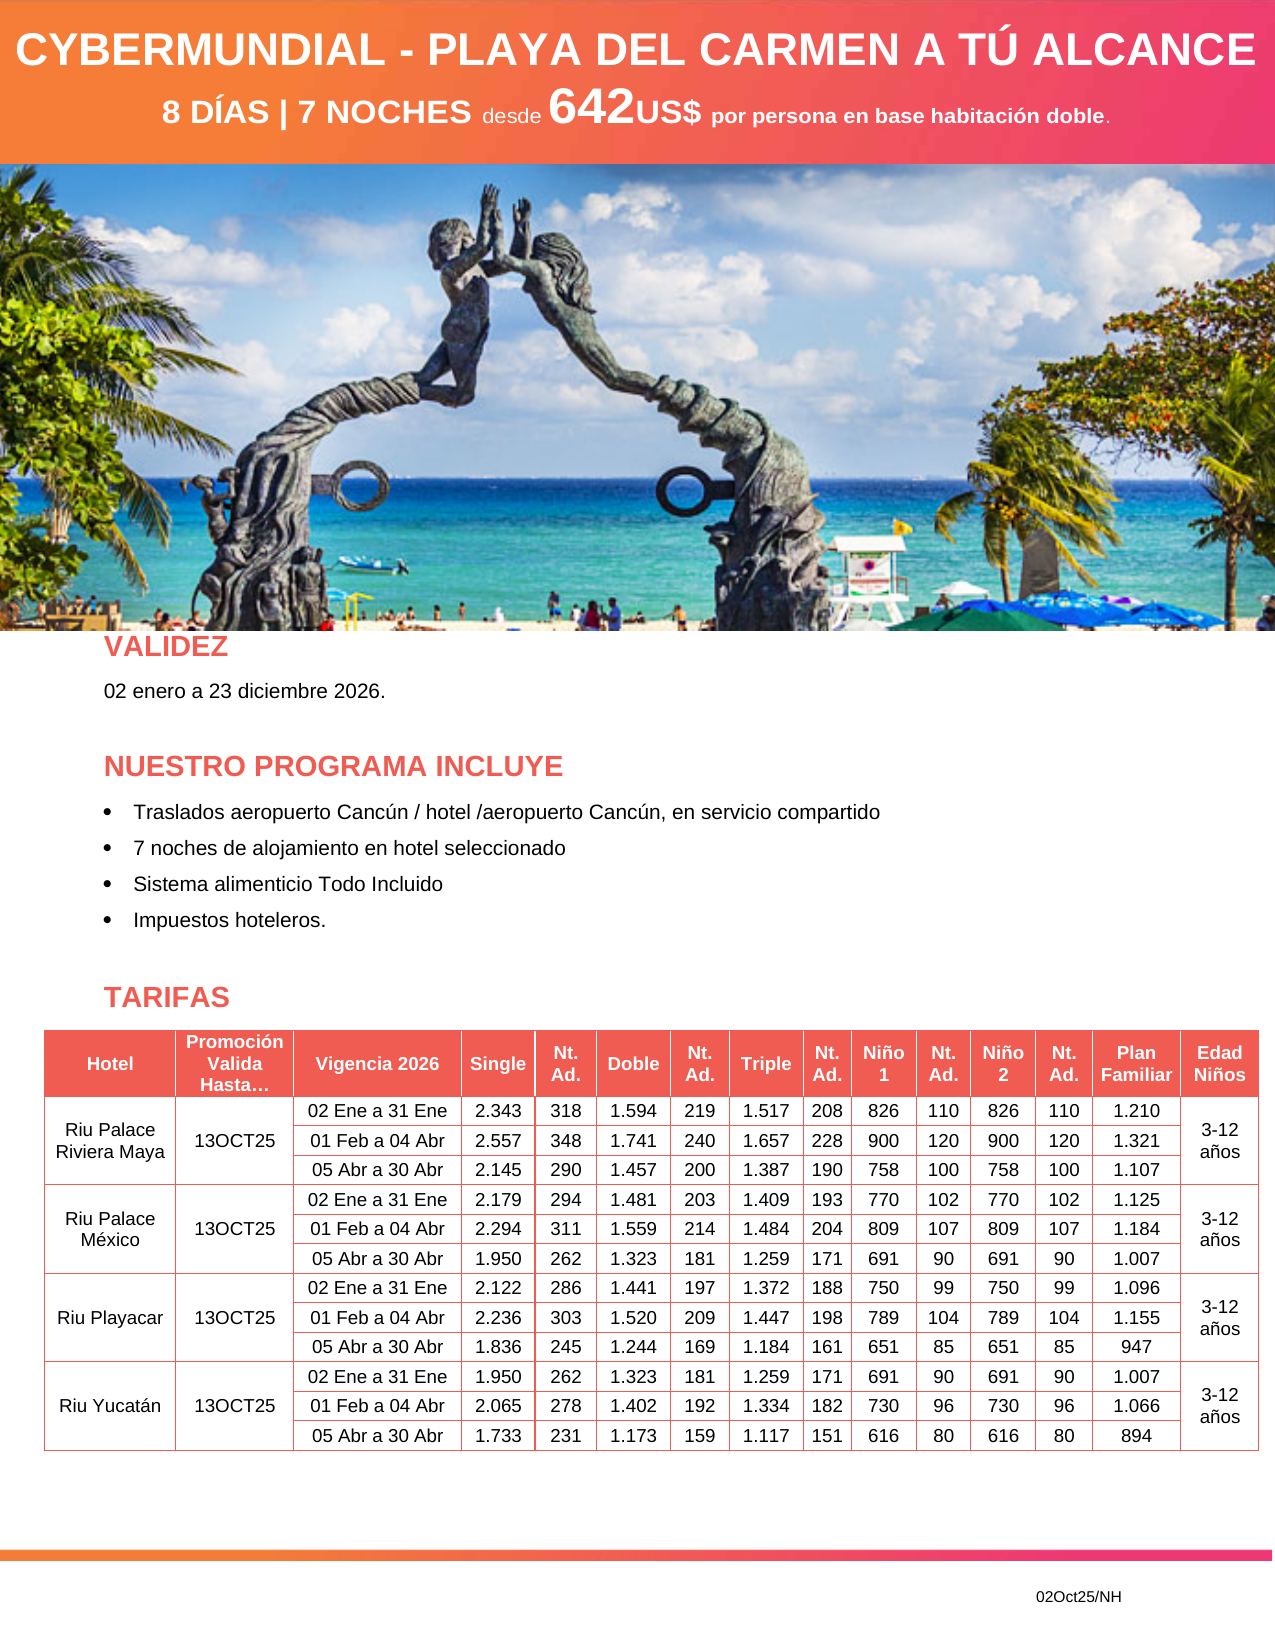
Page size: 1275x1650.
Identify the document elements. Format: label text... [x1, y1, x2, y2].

table_cell 181 [671, 1244, 729, 1273]
table_cell 1.066 [1093, 1392, 1180, 1420]
table_cell 1.323 [597, 1244, 670, 1273]
table_cell 2.122 [462, 1274, 534, 1302]
table_cell 96 [1036, 1392, 1092, 1420]
table_cell 1.594 [597, 1097, 670, 1125]
table_cell 691 [852, 1362, 916, 1391]
table_header Triple [730, 1031, 803, 1096]
table_cell 02 Ene a 31 Ene [294, 1097, 461, 1125]
table_cell 1.836 [462, 1333, 534, 1361]
table_header Nt. Ad. [671, 1031, 729, 1096]
table_cell 182 [804, 1392, 851, 1420]
table_cell 228 [804, 1126, 851, 1155]
table_header Doble [597, 1031, 670, 1096]
table_cell 209 [671, 1303, 729, 1332]
table_cell 730 [852, 1392, 916, 1420]
table_cell 197 [671, 1274, 729, 1302]
table_cell 01 Feb a 04 Abr [294, 1215, 461, 1243]
text 02 enero a 23 diciembre 2026. [103, 679, 1098, 703]
table_cell 1.184 [1093, 1215, 1180, 1243]
table_cell 240 [671, 1126, 729, 1155]
table_cell 311 [536, 1215, 596, 1243]
table_cell 1.184 [730, 1333, 803, 1361]
table_cell 245 [536, 1333, 596, 1361]
table_cell 1.107 [1093, 1156, 1180, 1184]
text NUESTRO PROGRAMA INCLUYE [103, 749, 1098, 783]
table_cell 1.372 [730, 1274, 803, 1302]
table_cell 3-12 años [1181, 1097, 1258, 1184]
table_cell 05 Abr a 30 Abr [294, 1333, 461, 1361]
table_cell 2.065 [462, 1392, 534, 1420]
table_cell 2.557 [462, 1126, 534, 1155]
table_cell 1.259 [730, 1244, 803, 1273]
table_cell 1.387 [730, 1156, 803, 1184]
table_cell Riu Palace México [45, 1185, 175, 1273]
table_cell 651 [852, 1333, 916, 1361]
table_cell 80 [917, 1421, 970, 1449]
table_cell 750 [971, 1274, 1035, 1302]
table_cell 651 [971, 1333, 1035, 1361]
table_cell 80 [1036, 1421, 1092, 1449]
table_header Nt. Ad. [917, 1031, 970, 1096]
table_cell 1.741 [597, 1126, 670, 1155]
table_cell 102 [1036, 1185, 1092, 1214]
list 7 noches de alojamiento en hotel seleccionado [103, 836, 1098, 860]
table_cell 208 [804, 1097, 851, 1125]
table_cell 204 [804, 1215, 851, 1243]
table_cell 758 [971, 1156, 1035, 1184]
table_cell 262 [536, 1362, 596, 1391]
table_cell 1.173 [597, 1421, 670, 1449]
table_cell 691 [971, 1362, 1035, 1391]
table_cell 1.657 [730, 1126, 803, 1155]
table_cell 90 [917, 1244, 970, 1273]
table_cell 120 [1036, 1126, 1092, 1155]
picture [0, 1547, 1273, 1561]
table_cell 01 Feb a 04 Abr [294, 1392, 461, 1420]
table_cell 900 [971, 1126, 1035, 1155]
table_cell 894 [1093, 1421, 1180, 1449]
table_cell 3-12 años [1181, 1274, 1258, 1361]
table_cell 826 [852, 1097, 916, 1125]
table_cell 1.950 [462, 1244, 534, 1273]
list Traslados aeropuerto Cancún / hotel /aeropuerto Cancún, en servicio compartido [103, 800, 1098, 824]
table_cell 770 [971, 1185, 1035, 1214]
table_cell 198 [804, 1303, 851, 1332]
table_cell 1.210 [1093, 1097, 1180, 1125]
table_cell 2.236 [462, 1303, 534, 1332]
table_cell 110 [917, 1097, 970, 1125]
table_cell 90 [1036, 1362, 1092, 1391]
table_cell 203 [671, 1185, 729, 1214]
table_cell 294 [536, 1185, 596, 1214]
table_cell 192 [671, 1392, 729, 1420]
table_cell 100 [1036, 1156, 1092, 1184]
table_cell 85 [1036, 1333, 1092, 1361]
table_cell 348 [536, 1126, 596, 1155]
table_cell 286 [536, 1274, 596, 1302]
table_cell 02 Ene a 31 Ene [294, 1274, 461, 1302]
table_cell 1.517 [730, 1097, 803, 1125]
table_cell 750 [852, 1274, 916, 1302]
table_cell 1.559 [597, 1215, 670, 1243]
table_cell 120 [917, 1126, 970, 1155]
table_cell 1.441 [597, 1274, 670, 1302]
table_cell 01 Feb a 04 Abr [294, 1126, 461, 1155]
table_cell 1.950 [462, 1362, 534, 1391]
table_cell 99 [1036, 1274, 1092, 1302]
table_cell 1.447 [730, 1303, 803, 1332]
list Sistema alimenticio Todo Incluido [103, 872, 1098, 896]
table_header Vigencia 2026 [294, 1031, 461, 1096]
table_cell 85 [917, 1333, 970, 1361]
text TARIFAS [103, 980, 1098, 1013]
table_header Promoción Valida Hasta… [176, 1031, 293, 1096]
table_cell 171 [804, 1362, 851, 1391]
table_cell 02 Ene a 31 Ene [294, 1185, 461, 1214]
table_cell 13OCT25 [176, 1097, 293, 1184]
table_cell 214 [671, 1215, 729, 1243]
table_header Niño 2 [971, 1031, 1035, 1096]
table_cell 290 [536, 1156, 596, 1184]
table_cell 13OCT25 [176, 1185, 293, 1273]
table_cell 826 [971, 1097, 1035, 1125]
table_cell 1.733 [462, 1421, 534, 1449]
table_cell 730 [971, 1392, 1035, 1420]
table_cell 1.402 [597, 1392, 670, 1420]
table_cell 107 [917, 1215, 970, 1243]
table_cell 190 [804, 1156, 851, 1184]
table_cell 13OCT25 [176, 1362, 293, 1449]
table_cell 1.259 [730, 1362, 803, 1391]
table_cell 1.096 [1093, 1274, 1180, 1302]
table_cell 1.117 [730, 1421, 803, 1449]
table_cell 900 [852, 1126, 916, 1155]
table_cell 1.244 [597, 1333, 670, 1361]
table_header Nt. Ad. [804, 1031, 851, 1096]
table_cell 1.457 [597, 1156, 670, 1184]
table_cell 200 [671, 1156, 729, 1184]
table_cell 01 Feb a 04 Abr [294, 1303, 461, 1332]
table_cell 262 [536, 1244, 596, 1273]
table_cell 96 [917, 1392, 970, 1420]
table_header Hotel [45, 1031, 175, 1096]
table_cell 05 Abr a 30 Abr [294, 1421, 461, 1449]
table_cell 102 [917, 1185, 970, 1214]
table_cell 104 [1036, 1303, 1092, 1332]
table_cell 159 [671, 1421, 729, 1449]
table_cell 1.520 [597, 1303, 670, 1332]
table_cell 1.323 [597, 1362, 670, 1391]
table_cell 1.125 [1093, 1185, 1180, 1214]
table_cell 278 [536, 1392, 596, 1420]
table_cell 1.484 [730, 1215, 803, 1243]
table_cell 2.294 [462, 1215, 534, 1243]
table_header Plan Familiar [1093, 1031, 1180, 1096]
table_cell 13OCT25 [176, 1274, 293, 1361]
table_cell Riu Palace Riviera Maya [45, 1097, 175, 1184]
table_cell 809 [852, 1215, 916, 1243]
table_cell 809 [971, 1215, 1035, 1243]
table_cell 2.179 [462, 1185, 534, 1214]
table_cell 110 [1036, 1097, 1092, 1125]
table_cell Riu Playacar [45, 1274, 175, 1361]
table_cell 02 Ene a 31 Ene [294, 1362, 461, 1391]
table_cell 1.409 [730, 1185, 803, 1214]
table_cell 169 [671, 1333, 729, 1361]
table_cell Riu Yucatán [45, 1362, 175, 1449]
table_cell 171 [804, 1244, 851, 1273]
table_cell 1.007 [1093, 1244, 1180, 1273]
table_cell 2.145 [462, 1156, 534, 1184]
table_cell 181 [671, 1362, 729, 1391]
table_cell 303 [536, 1303, 596, 1332]
table_header Single [462, 1031, 534, 1096]
list Impuestos hoteleros. [103, 908, 1098, 932]
table_cell 947 [1093, 1333, 1180, 1361]
table_cell 318 [536, 1097, 596, 1125]
table_cell 691 [971, 1244, 1035, 1273]
table_cell 1.155 [1093, 1303, 1180, 1332]
table_cell 107 [1036, 1215, 1092, 1243]
table_cell 90 [917, 1362, 970, 1391]
table_cell 100 [917, 1156, 970, 1184]
table_cell 1.334 [730, 1392, 803, 1420]
table_cell 188 [804, 1274, 851, 1302]
table_cell 193 [804, 1185, 851, 1214]
table_cell 758 [852, 1156, 916, 1184]
table_header Nt. Ad. [1036, 1031, 1092, 1096]
table_header Edad Niños [1181, 1031, 1258, 1096]
table_cell 231 [536, 1421, 596, 1449]
table_cell 691 [852, 1244, 916, 1273]
table_header Niño 1 [852, 1031, 916, 1096]
picture [0, 0, 1275, 631]
table_cell 3-12 años [1181, 1185, 1258, 1273]
table_cell 3-12 años [1181, 1362, 1258, 1449]
table_cell 161 [804, 1333, 851, 1361]
table_cell 1.481 [597, 1185, 670, 1214]
table_cell 789 [971, 1303, 1035, 1332]
table_cell 789 [852, 1303, 916, 1332]
text VALIDEZ [103, 631, 1098, 663]
table_cell 616 [852, 1421, 916, 1449]
table_cell 104 [917, 1303, 970, 1332]
table_cell 2.343 [462, 1097, 534, 1125]
table_cell 1.007 [1093, 1362, 1180, 1391]
table_cell 1.321 [1093, 1126, 1180, 1155]
table_cell 90 [1036, 1244, 1092, 1273]
table_cell 219 [671, 1097, 729, 1125]
table_header Nt. Ad. [536, 1031, 596, 1096]
table_cell 770 [852, 1185, 916, 1214]
table_cell 05 Abr a 30 Abr [294, 1156, 461, 1184]
table_cell 616 [971, 1421, 1035, 1449]
table_cell 05 Abr a 30 Abr [294, 1244, 461, 1273]
table_cell 151 [804, 1421, 851, 1449]
table_cell 99 [917, 1274, 970, 1302]
